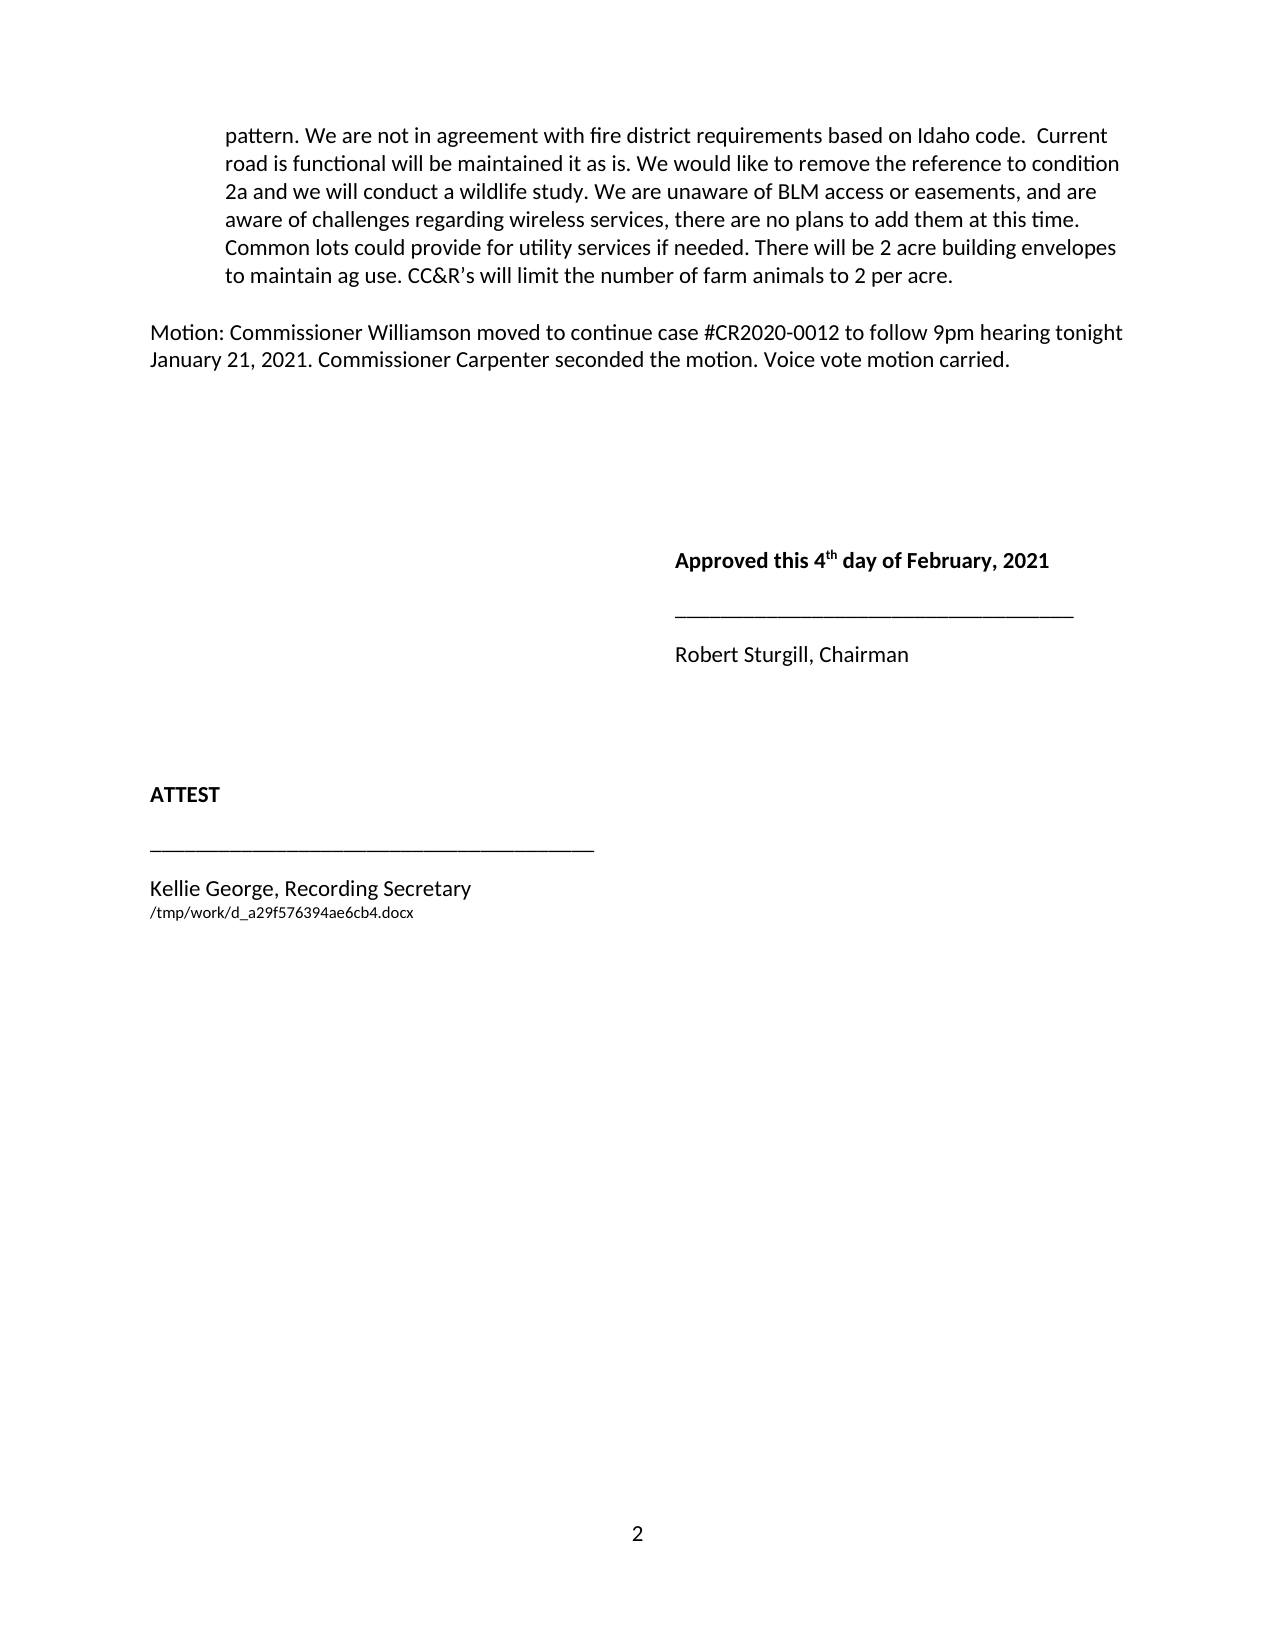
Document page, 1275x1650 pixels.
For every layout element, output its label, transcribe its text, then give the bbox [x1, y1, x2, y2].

text O:\Planning & Zoning Commission\Minutes\2021 Minutes\1.21.2021 8pm Ridgeline Vista minutes.docx [150, 902, 1125, 923]
text Approved this 4th day of February, 2021 [150, 546, 1125, 574]
text ATTEST [150, 781, 1125, 809]
text Motion: Commissioner Williamson moved to continue case #CR2020-0012 to follow 9pm hearing tonight January 21, 2021. Commissioner Carpenter seconded the motion. Voice vote motion carried. [150, 318, 1125, 374]
text ___________________________________ [150, 593, 1125, 621]
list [187, 121, 1125, 289]
text _______________________________________ [150, 827, 1125, 856]
text Robert Sturgill, Chairman [150, 640, 1125, 668]
text Kellie George, Recording Secretary [150, 874, 1125, 902]
